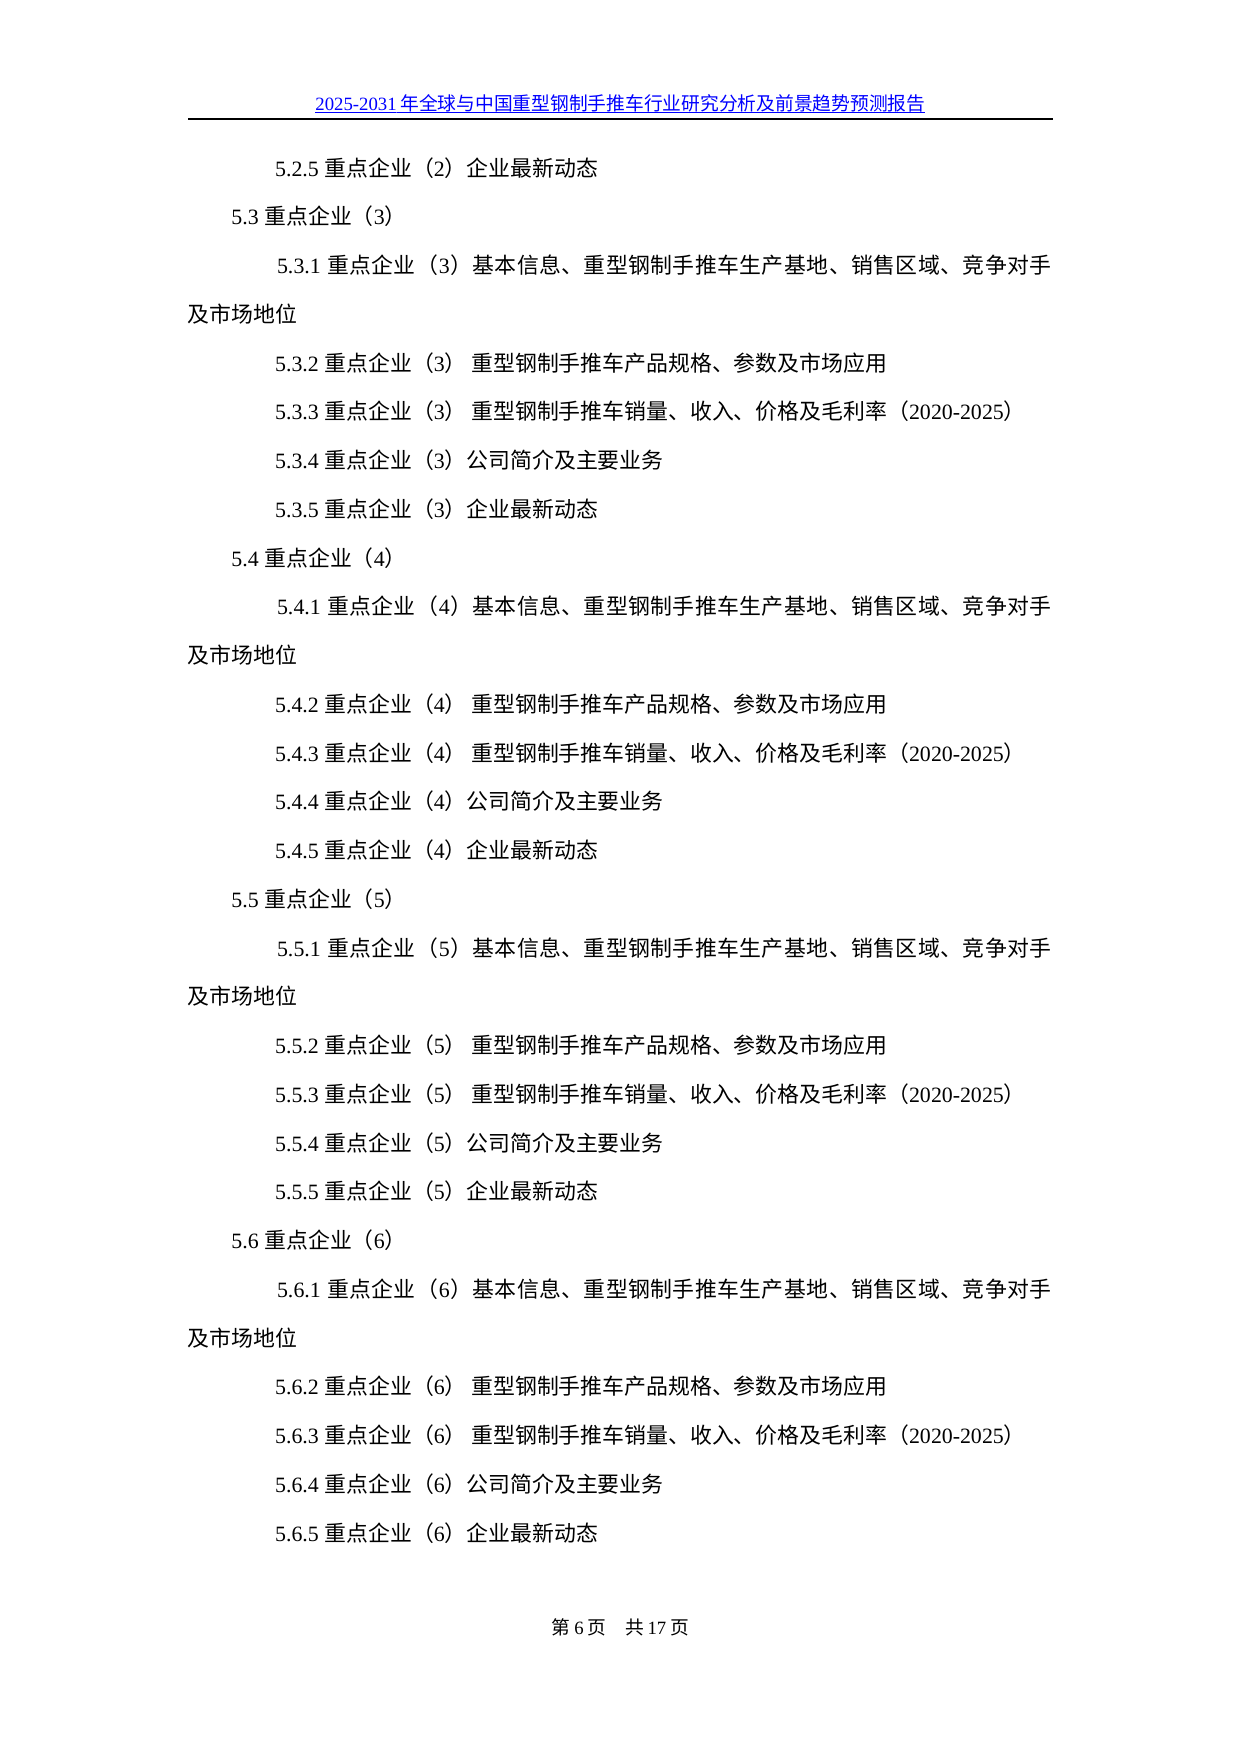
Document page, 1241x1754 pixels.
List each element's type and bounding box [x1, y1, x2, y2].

text [187, 150, 1053, 1548]
